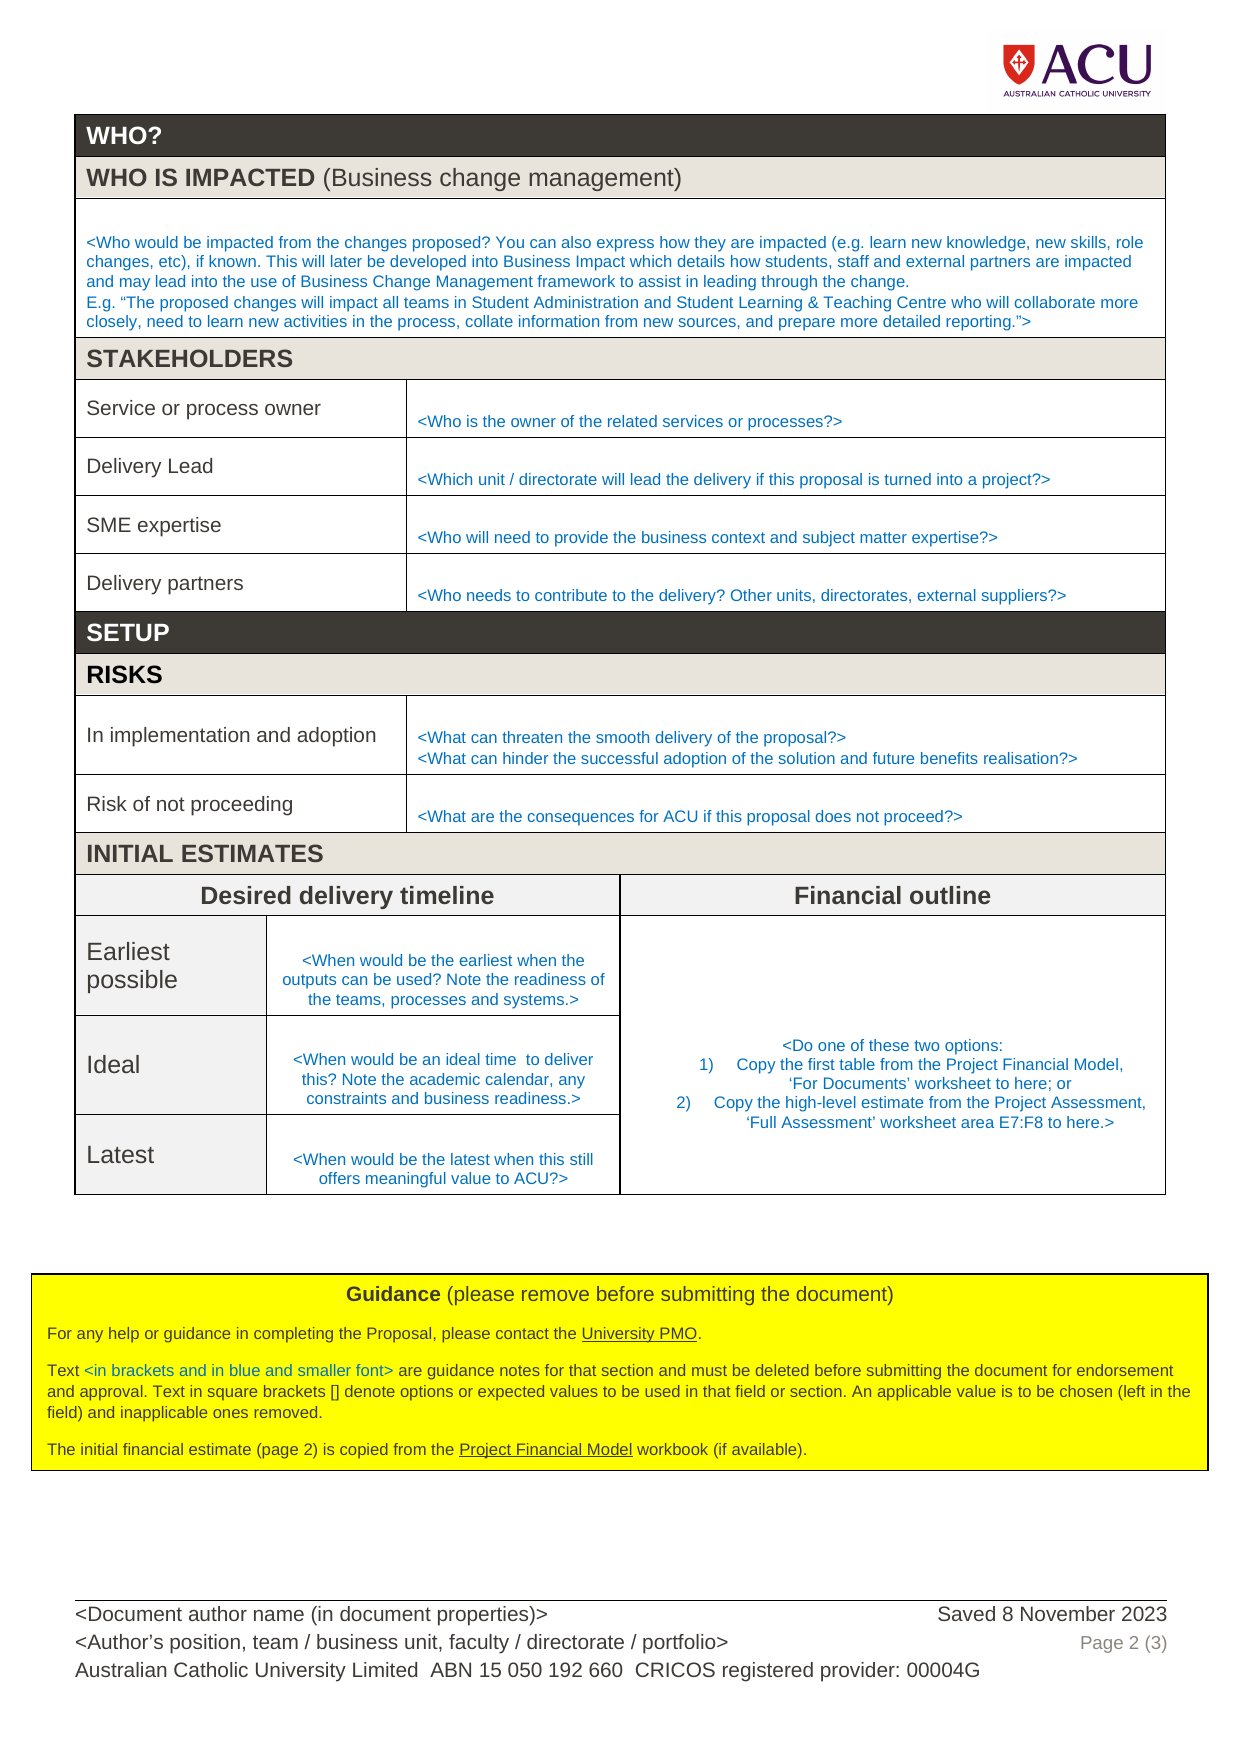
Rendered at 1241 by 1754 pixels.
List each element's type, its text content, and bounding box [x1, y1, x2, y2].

table_cell WHO IS IMPACTED (Business change management) [76, 157, 1165, 197]
table_cell In implementation and adoption [76, 696, 406, 774]
table_cell <When would be the latest when this still offers meaningful value to ACU?> [267, 1115, 619, 1194]
table_cell Financial outline [621, 875, 1165, 915]
table_cell Desired delivery timeline [76, 875, 619, 915]
table_cell Ideal [76, 1016, 266, 1114]
table_cell <When would be the earliest when the outputs can be used? Note the readiness of the teams, processes and systems.> [267, 916, 619, 1014]
table_cell INITIAL ESTIMATES [76, 833, 1165, 874]
table_cell <What can threaten the smooth delivery of the proposal?> <What can hinder the successful adoption of the solution and future benefits realisation?> [407, 696, 1165, 774]
table_cell Latest [76, 1115, 266, 1194]
table_cell <Who would be impacted from the changes proposed? You can also express how they are impacted (e.g. learn new knowledge, new skills, role changes, etc), if known. This will later be developed into Business Impact which details how students, staff and external partners are impacted and may lead into the use of Business Change Management framework to assist in leading through the change. E.g. “The proposed changes will impact all teams in Student Administration and Student Learning & Teaching Centre who will collaborate more closely, need to learn new activities in the process, collate information from new sources, and prepare more detailed reporting.”> [76, 199, 1165, 337]
table_cell <Do one of these two options: Copy the first table from the Project Financial Model, ‘For Documents’ worksheet to here; or Copy the high-level estimate from the Project Assessment, ‘Full Assessment’ worksheet area E7:F8 to here.> [621, 916, 1165, 1194]
table_cell <Which unit / directorate will lead the delivery if this proposal is turned into a project?> [407, 438, 1165, 495]
table_cell WHO? [76, 115, 1165, 156]
table_cell STAKEHOLDERS [76, 338, 1165, 379]
picture [988, 29, 1166, 112]
table_cell <Who will need to provide the business context and subject matter expertise?> [407, 496, 1165, 553]
table_cell Risk of not proceeding [76, 775, 406, 832]
table_cell Delivery Lead [76, 438, 406, 495]
table_cell <Who is the owner of the related services or processes?> [407, 380, 1165, 437]
table_cell <When would be an ideal time to deliver this? Note the academic calendar, any constraints and business readiness.> [267, 1016, 619, 1114]
table_cell RISKS [76, 654, 1165, 694]
table_cell <What are the consequences for ACU if this proposal does not proceed?> [407, 775, 1165, 832]
table_cell Delivery partners [76, 554, 406, 611]
table_cell Earliest possible [76, 916, 266, 1014]
table_cell SETUP [76, 612, 1165, 653]
table_cell SME expertise [76, 496, 406, 553]
table_cell <Who needs to contribute to the delivery? Other units, directorates, external suppliers?> [407, 554, 1165, 611]
table_cell Service or process owner [76, 380, 406, 437]
